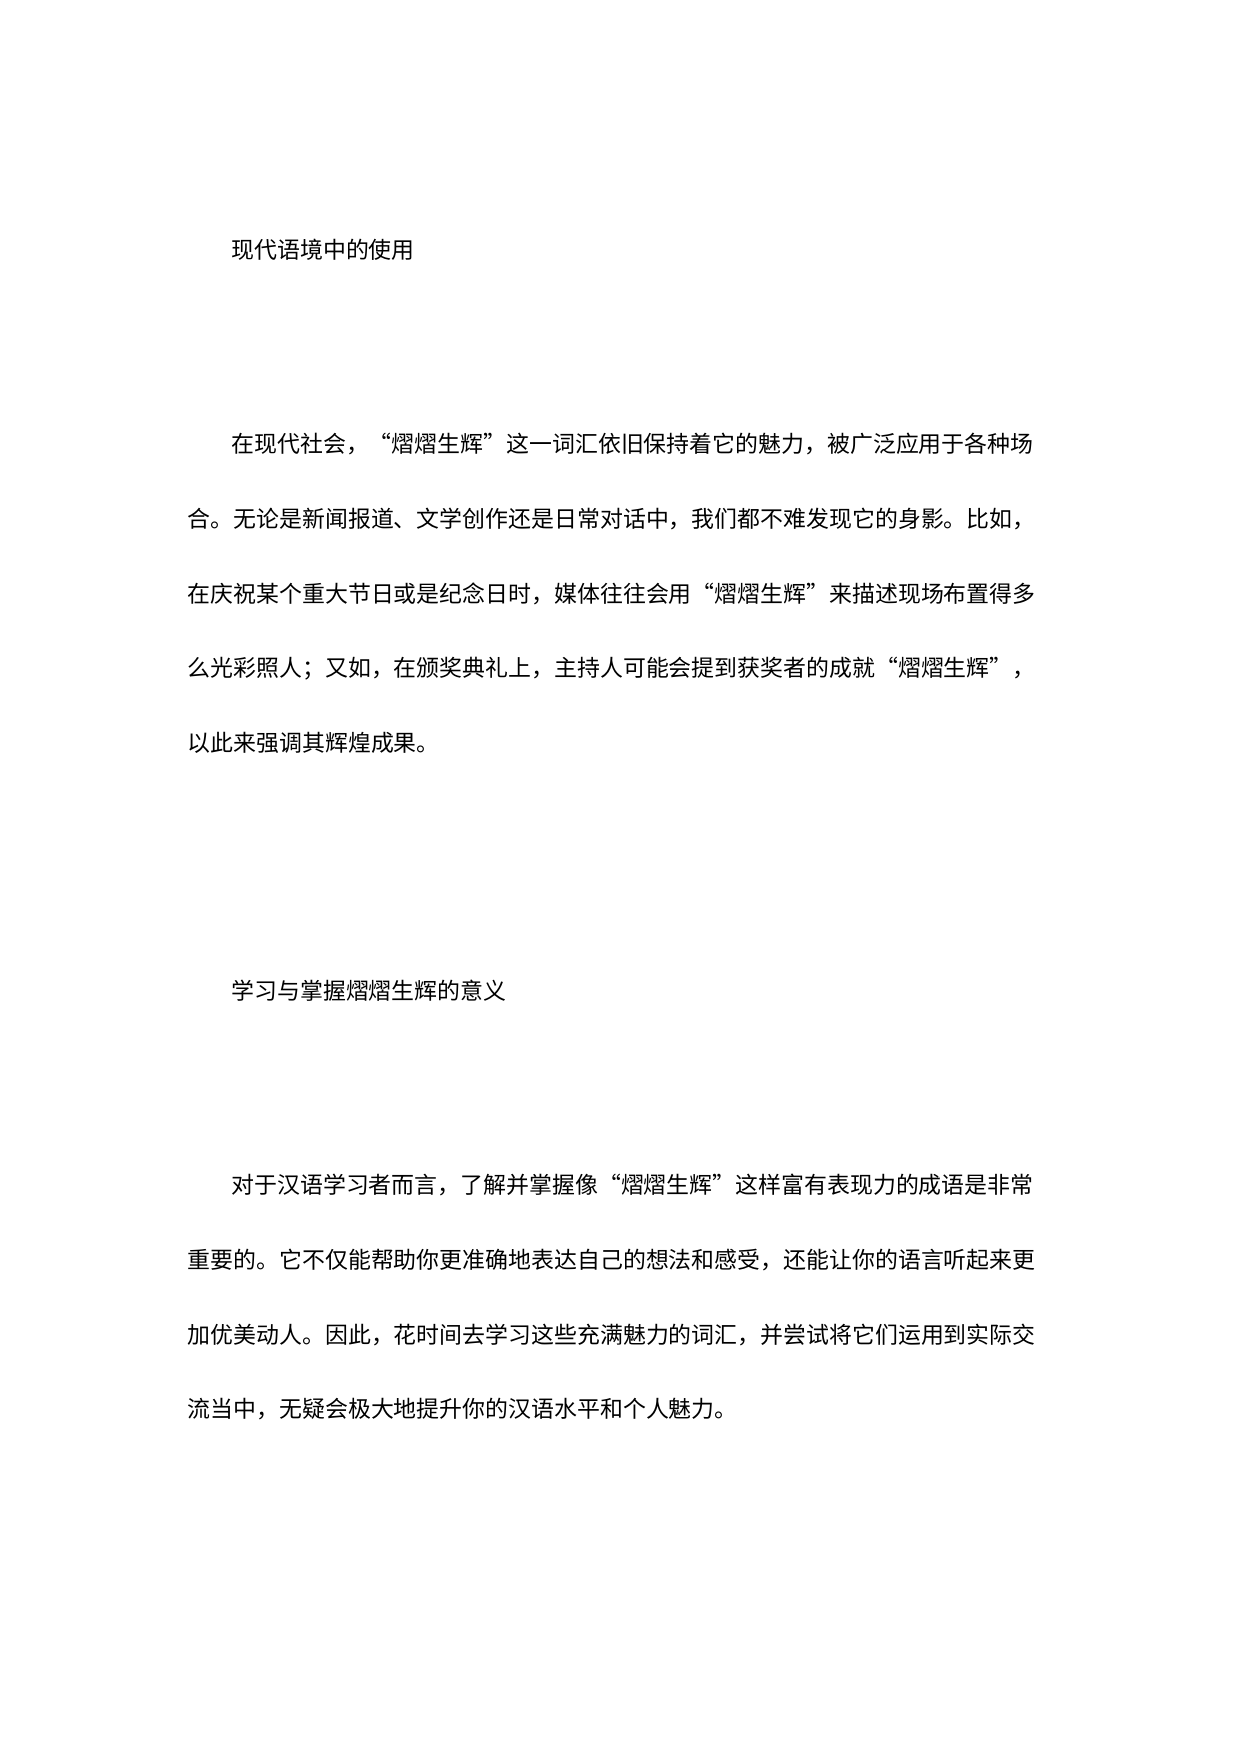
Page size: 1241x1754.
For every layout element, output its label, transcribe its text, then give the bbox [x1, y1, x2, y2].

text 学习与掌握熠熠生辉的意义 [187, 957, 1053, 1022]
text 现代语境中的使用 [187, 216, 1053, 281]
text 对于汉语学习者而言，了解并掌握像“熠熠生辉”这样富有表现力的成语是非常重要的。它不仅能帮助你更准确地表达自己的想法和感受，还能让你的语言听起来更加优美动人。因此，花时间去学习这些充满魅力的词汇，并尝试将它们运用到实际交流当中，无疑会极大地提升你的汉语水平和个人魅力。 [187, 1151, 1053, 1441]
text 在现代社会，“熠熠生辉”这一词汇依旧保持着它的魅力，被广泛应用于各种场合。无论是新闻报道、文学创作还是日常对话中，我们都不难发现它的身影。比如，在庆祝某个重大节日或是纪念日时，媒体往往会用“熠熠生辉”来描述现场布置得多么光彩照人；又如，在颁奖典礼上，主持人可能会提到获奖者的成就“熠熠生辉”，以此来强调其辉煌成果。 [187, 410, 1053, 774]
